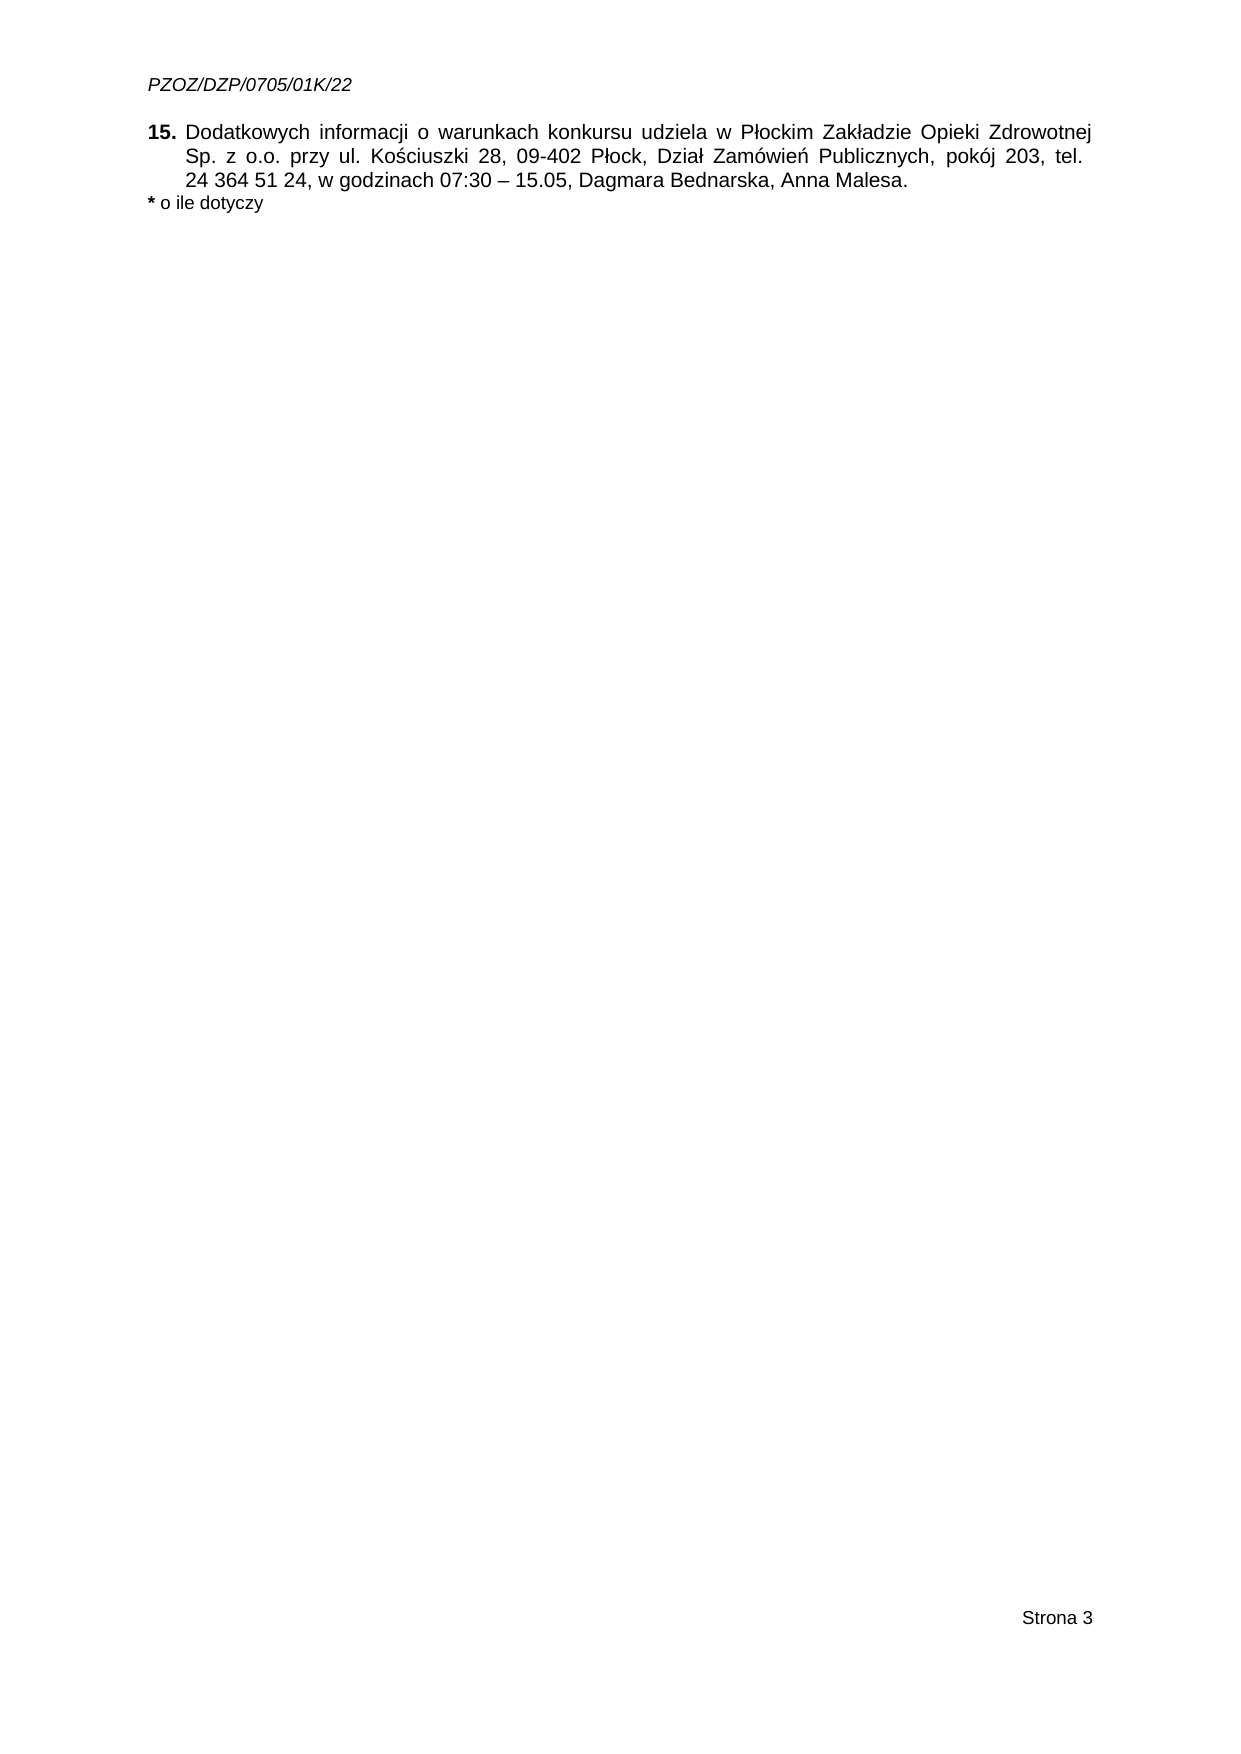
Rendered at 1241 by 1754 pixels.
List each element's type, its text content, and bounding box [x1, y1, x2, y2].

list Dodatkowych informacji o warunkach konkursu udziela w Płockim Zakładzie Opieki Zdrowotnej Sp. z o.o. przy ul. Kościuszki 28, 09-402 Płock, Dział Zamówień Publicznych, pokój 203, tel. 24 364 51 24, w godzinach 07:30 – 15.05, Dagmara Bednarska, Anna Malesa. [148, 120, 1093, 192]
text * o ile dotyczy [148, 192, 1093, 213]
